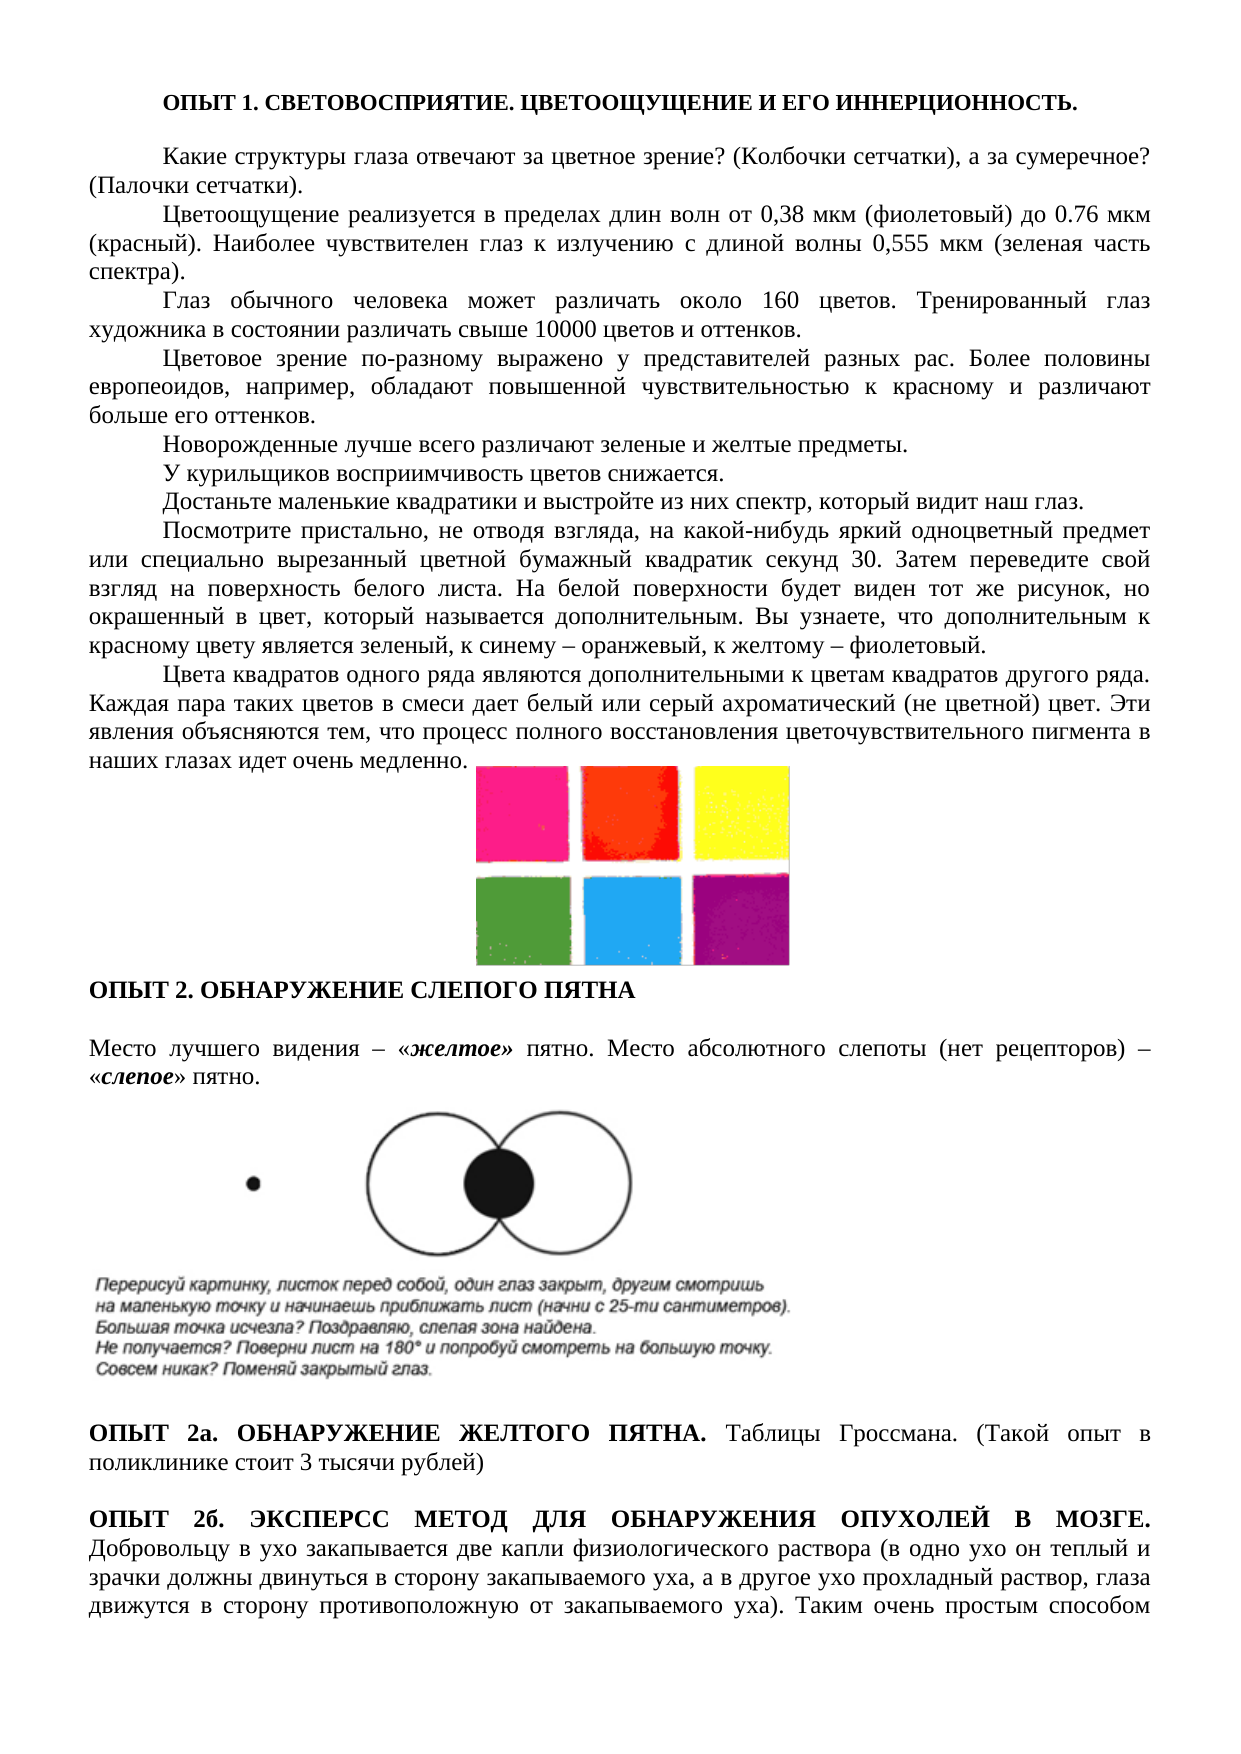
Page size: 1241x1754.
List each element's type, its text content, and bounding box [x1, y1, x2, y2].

text Достаньте маленькие квадратики и выстройте из них спектр, который видит наш глаз. [89, 486, 1152, 515]
text Новорожденные лучше всего различают зеленые и желтые предметы. [89, 429, 1152, 458]
text ОПЫТ 2. ОБНАРУЖЕНИЕ СЛЕПОГО ПЯТНА [89, 975, 1152, 1004]
text Глаз обычного человека может различать около 160 цветов. Тренированный глаз художника в состоянии различать свыше 10000 цветов и оттенков. [89, 285, 1152, 343]
text ОПЫТ 1. СВЕТОВОСПРИЯТИЕ. ЦВЕТООЩУЩЕНИЕ И ЕГО ИННЕРЦИОННОСТЬ. [89, 89, 1152, 115]
text Цветовое зрение по-разному выражено у представителей разных рас. Более половины европеоидов, например, обладают повышенной чувствительностью к красному и различают больше его оттенков. [89, 343, 1152, 429]
picture [88, 1090, 791, 1390]
text Какие структуры глаза отвечают за цветное зрение? (Колбочки сетчатки), а за сумеречное? (Палочки сетчатки). [89, 141, 1152, 199]
text Цветоощущение реализуется в пределах длин волн от 0,38 мкм (фиолетовый) до 0.76 мкм (красный). Наиболее чувствителен глаз к излучению с длиной волны 0,555 мкм (зеленая часть спектра). [89, 199, 1152, 285]
text Посмотрите пристально, не отводя взгляда, на какой-нибудь яркий одноцветный предмет или специально вырезанный цветной бумажный квадратик секунд 30. Затем переведите свой взгляд на поверхность белого листа. На белой поверхности будет виден тот же рисунок, но окрашенный в цвет, который называется дополнительным. Вы узнаете, что дополнительным к красному цвету является зеленый, к синему – оранжевый, к желтому – фиолетовый. [89, 515, 1152, 659]
picture [476, 774, 791, 967]
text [89, 1504, 1152, 1619]
text ОПЫТ 2а. ОБНАРУЖЕНИЕ ЖЕЛТОГО ПЯТНА. Таблицы Гроссмана. (Такой опыт в поликлинике стоит 3 тысячи рублей) [89, 1418, 1152, 1475]
text Цвета квадратов одного ряда являются дополнительными к цветам квадратов другого ряда. Каждая пара таких цветов в смеси дает белый или серый ахроматический (не цветной) цвет. Эти явления объясняются тем, что процесс полного восстановления цветочувствительного пигмента в наших глазах идет очень медленно. [89, 659, 1152, 774]
text Место лучшего видения – «желтое» пятно. Место абсолютного слепоты (нет рецепторов) – «слепое» пятно. [89, 1033, 1152, 1090]
text У курильщиков восприимчивость цветов снижается. [89, 458, 1152, 486]
